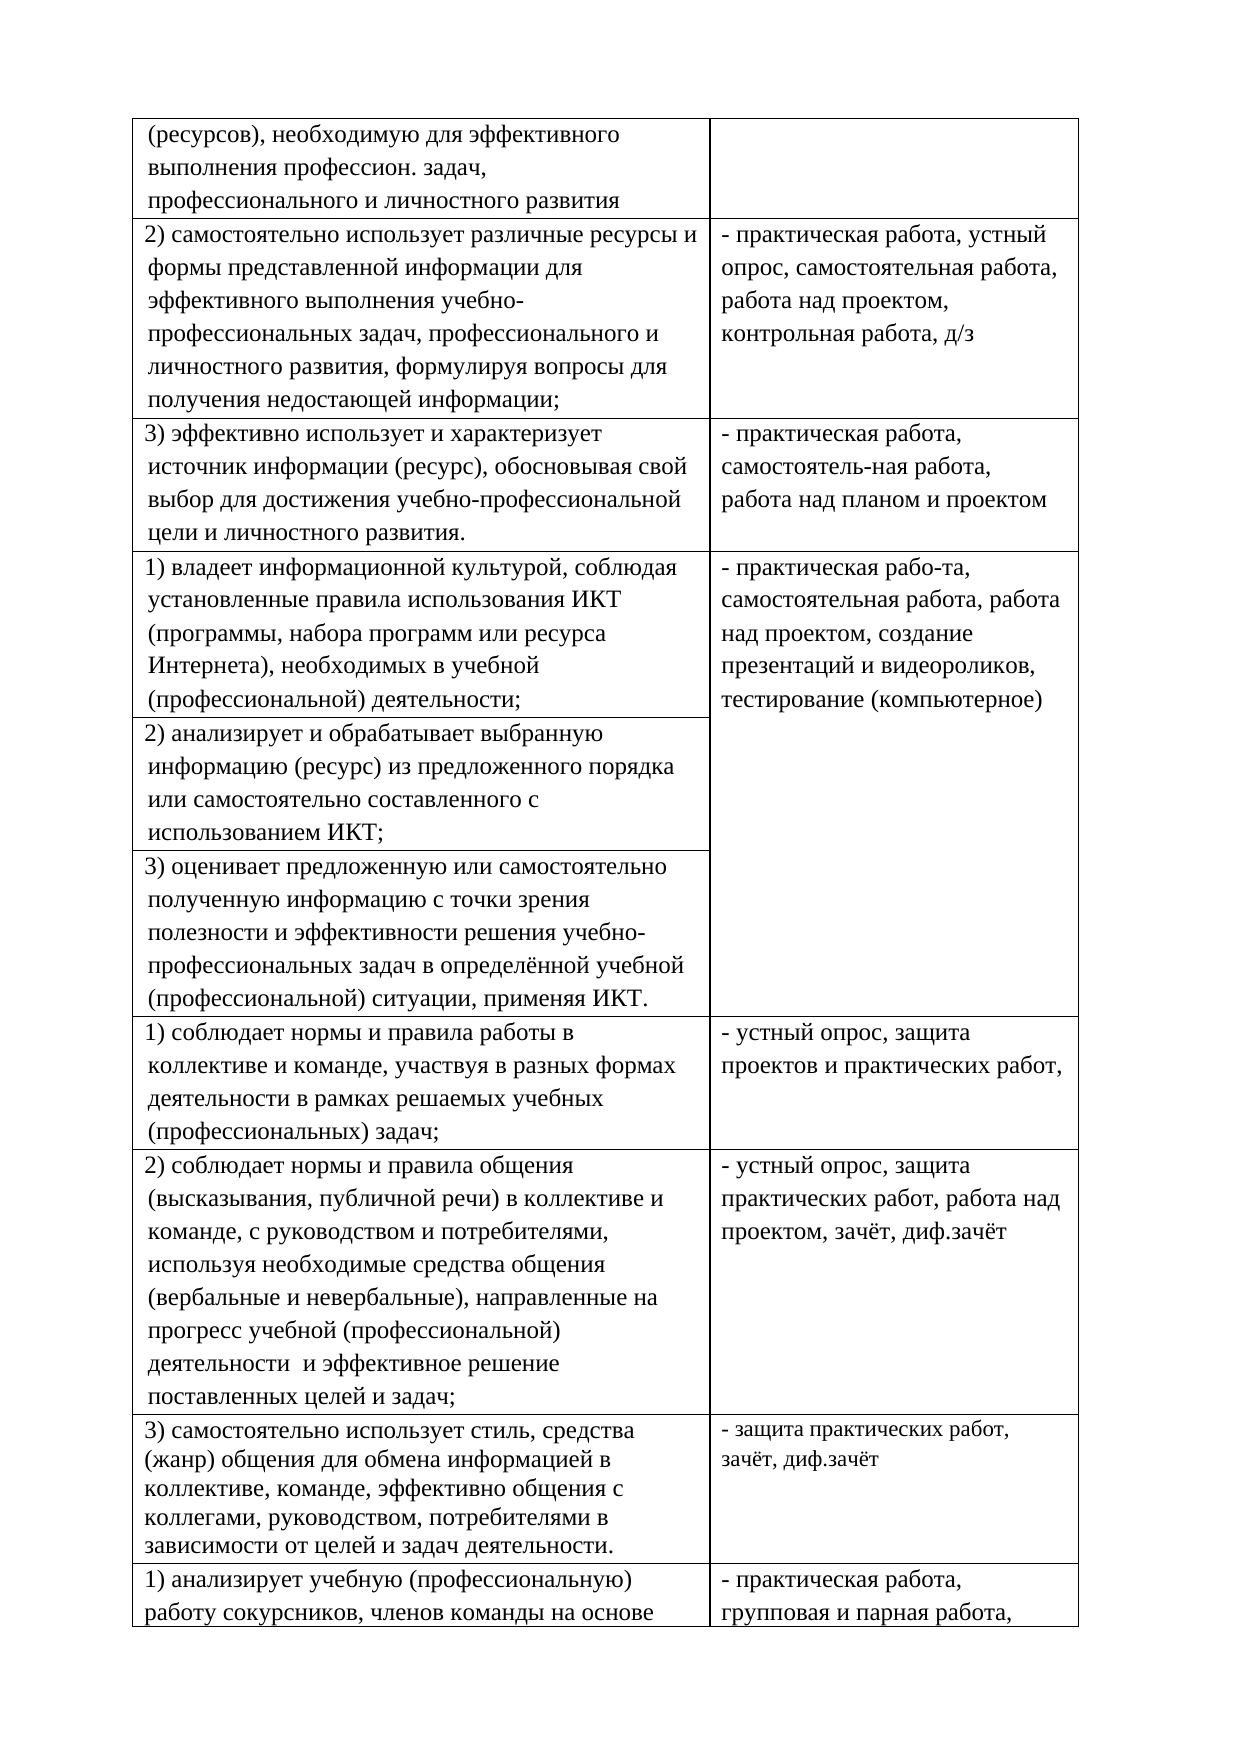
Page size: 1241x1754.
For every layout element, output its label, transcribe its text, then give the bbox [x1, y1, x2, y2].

table_cell - практическая работа, устный опрос, самостоятельная работа, работа над проектом, контрольная работа, д/з [711, 219, 1078, 417]
table_cell 3) оценивает предложенную или самостоятельно полученную информацию с точки зрения полезности и эффективности решения учебно-профессиональных задач в определённой учебной (профессиональной) ситуации, применяя ИКТ. [133, 851, 709, 1016]
table_cell - устный опрос, защита практических работ, работа над проектом, зачёт, диф.зачёт [711, 1150, 1078, 1414]
table_cell 1) соблюдает нормы и правила работы в коллективе и команде, участвуя в разных формах деятельности в рамках решаемых учебных (профессиональных) задач; [133, 1017, 709, 1149]
table_cell 3) самостоятельно использует стиль, средства (жанр) общения для обмена информацией в коллективе, команде, эффективно общения с коллегами, руководством, потребителями в зависимости от целей и задач деятельности. [133, 1415, 709, 1563]
table_cell - защита практических работ, зачёт, диф.зачёт [711, 1415, 1078, 1563]
table_cell - практическая работа, самостоятель-ная работа, работа над планом и проектом [711, 419, 1078, 551]
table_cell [133, 1564, 709, 1626]
table_cell - практическая рабо-та, самостоятельная работа, работа над проектом, создание презентаций и видеороликов, тестирование (компьютерное) [711, 552, 1078, 1016]
table_cell 2) самостоятельно использует различные ресурсы и формы представленной информации для эффективного выполнения учебно-профессиональных задач, профессионального и личностного развития, формулируя вопросы для получения недостающей информации; [133, 219, 709, 417]
table_cell 2) соблюдает нормы и правила общения (высказывания, публичной речи) в коллективе и команде, с руководством и потребителями, используя необходимые средства общения (вербальные и невербальные), направленные на прогресс учебной (профессиональной) деятельности и эффективное решение поставленных целей и задач; [133, 1150, 709, 1414]
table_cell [711, 1564, 1078, 1626]
table_cell 3) эффективно использует и характеризует источник информации (ресурс), обосновывая свой выбор для достижения учебно-профессиональной цели и личностного развития. [133, 419, 709, 551]
table_cell - устный опрос, защита проектов и практических работ, [711, 1017, 1078, 1149]
table_cell 2) анализирует и обрабатывает выбранную информацию (ресурс) из предложенного порядка или самостоятельно составленного с использованием ИКТ; [133, 718, 709, 850]
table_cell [711, 119, 1078, 218]
table_cell 1) владеет информационной культурой, соблюдая установленные правила использования ИКТ (программы, набора программ или ресурса Интернета), необходимых в учебной (профессиональной) деятельности; [133, 552, 709, 717]
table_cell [133, 119, 709, 218]
